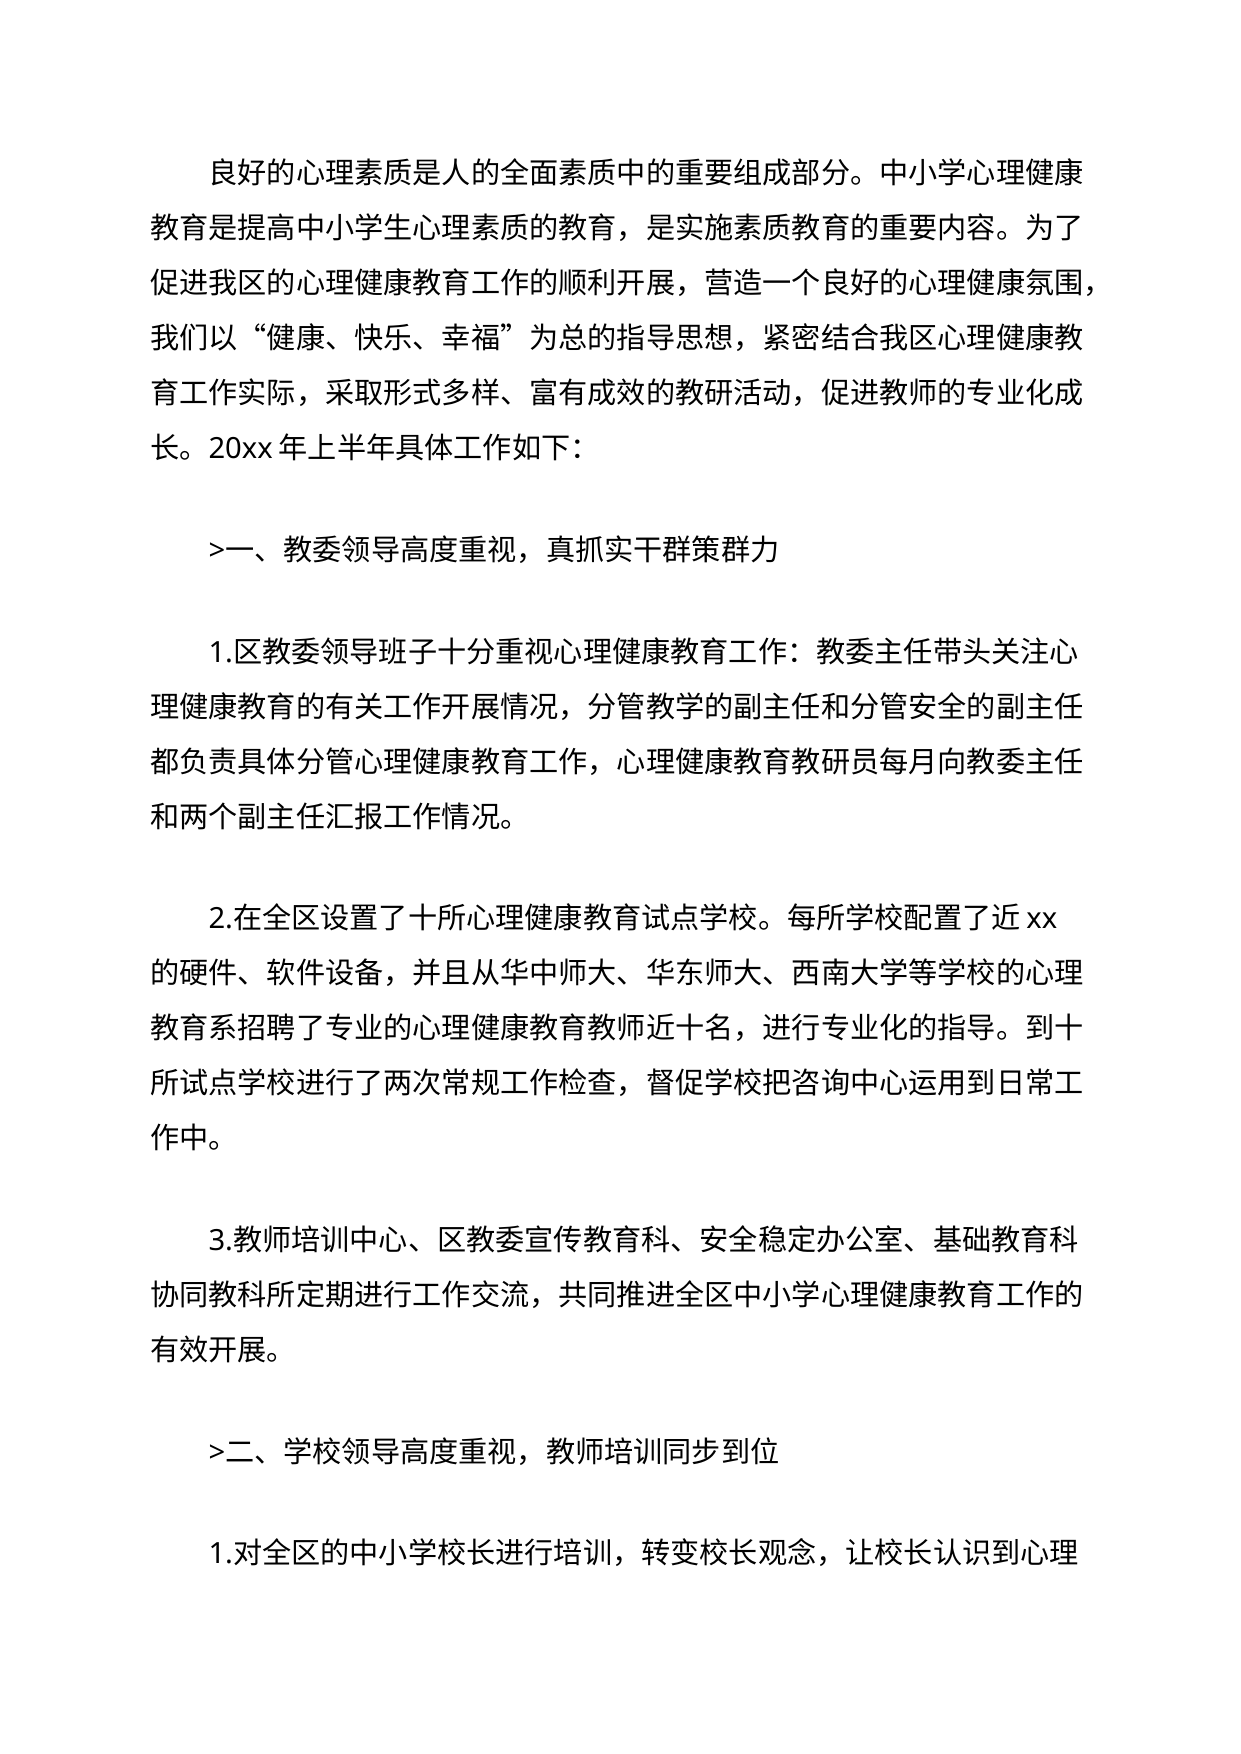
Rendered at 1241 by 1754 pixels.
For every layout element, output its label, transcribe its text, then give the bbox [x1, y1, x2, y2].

text >二、学校领导高度重视，教师培训同步到位 [150, 1428, 1090, 1471]
text 良好的心理素质是人的全面素质中的重要组成部分。中小学心理健康教育是提高中小学生心理素质的教育，是实施素质教育的重要内容。为了促进我区的心理健康教育工作的顺利开展，营造一个良好的心理健康氛围，我们以“健康、快乐、幸福”为总的指导思想，紧密结合我区心理健康教育工作实际，采取形式多样、富有成效的教研活动，促进教师的专业化成长。20xx年上半年具体工作如下： [150, 150, 1090, 467]
text 3.教师培训中心、区教委宣传教育科、安全稳定办公室、基础教育科协同教科所定期进行工作交流，共同推进全区中小学心理健康教育工作的有效开展。 [150, 1216, 1090, 1369]
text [150, 1530, 1090, 1572]
text 1.区教委领导班子十分重视心理健康教育工作：教委主任带头关注心理健康教育的有关工作开展情况，分管教学的副主任和分管安全的副主任都负责具体分管心理健康教育工作，心理健康教育教研员每月向教委主任和两个副主任汇报工作情况。 [150, 628, 1090, 836]
text 2.在全区设置了十所心理健康教育试点学校。每所学校配置了近xx的硬件、软件设备，并且从华中师大、华东师大、西南大学等学校的心理教育系招聘了专业的心理健康教育教师近十名，进行专业化的指导。到十所试点学校进行了两次常规工作检查，督促学校把咨询中心运用到日常工作中。 [150, 895, 1090, 1157]
text >一、教委领导高度重视，真抓实干群策群力 [150, 526, 1090, 569]
